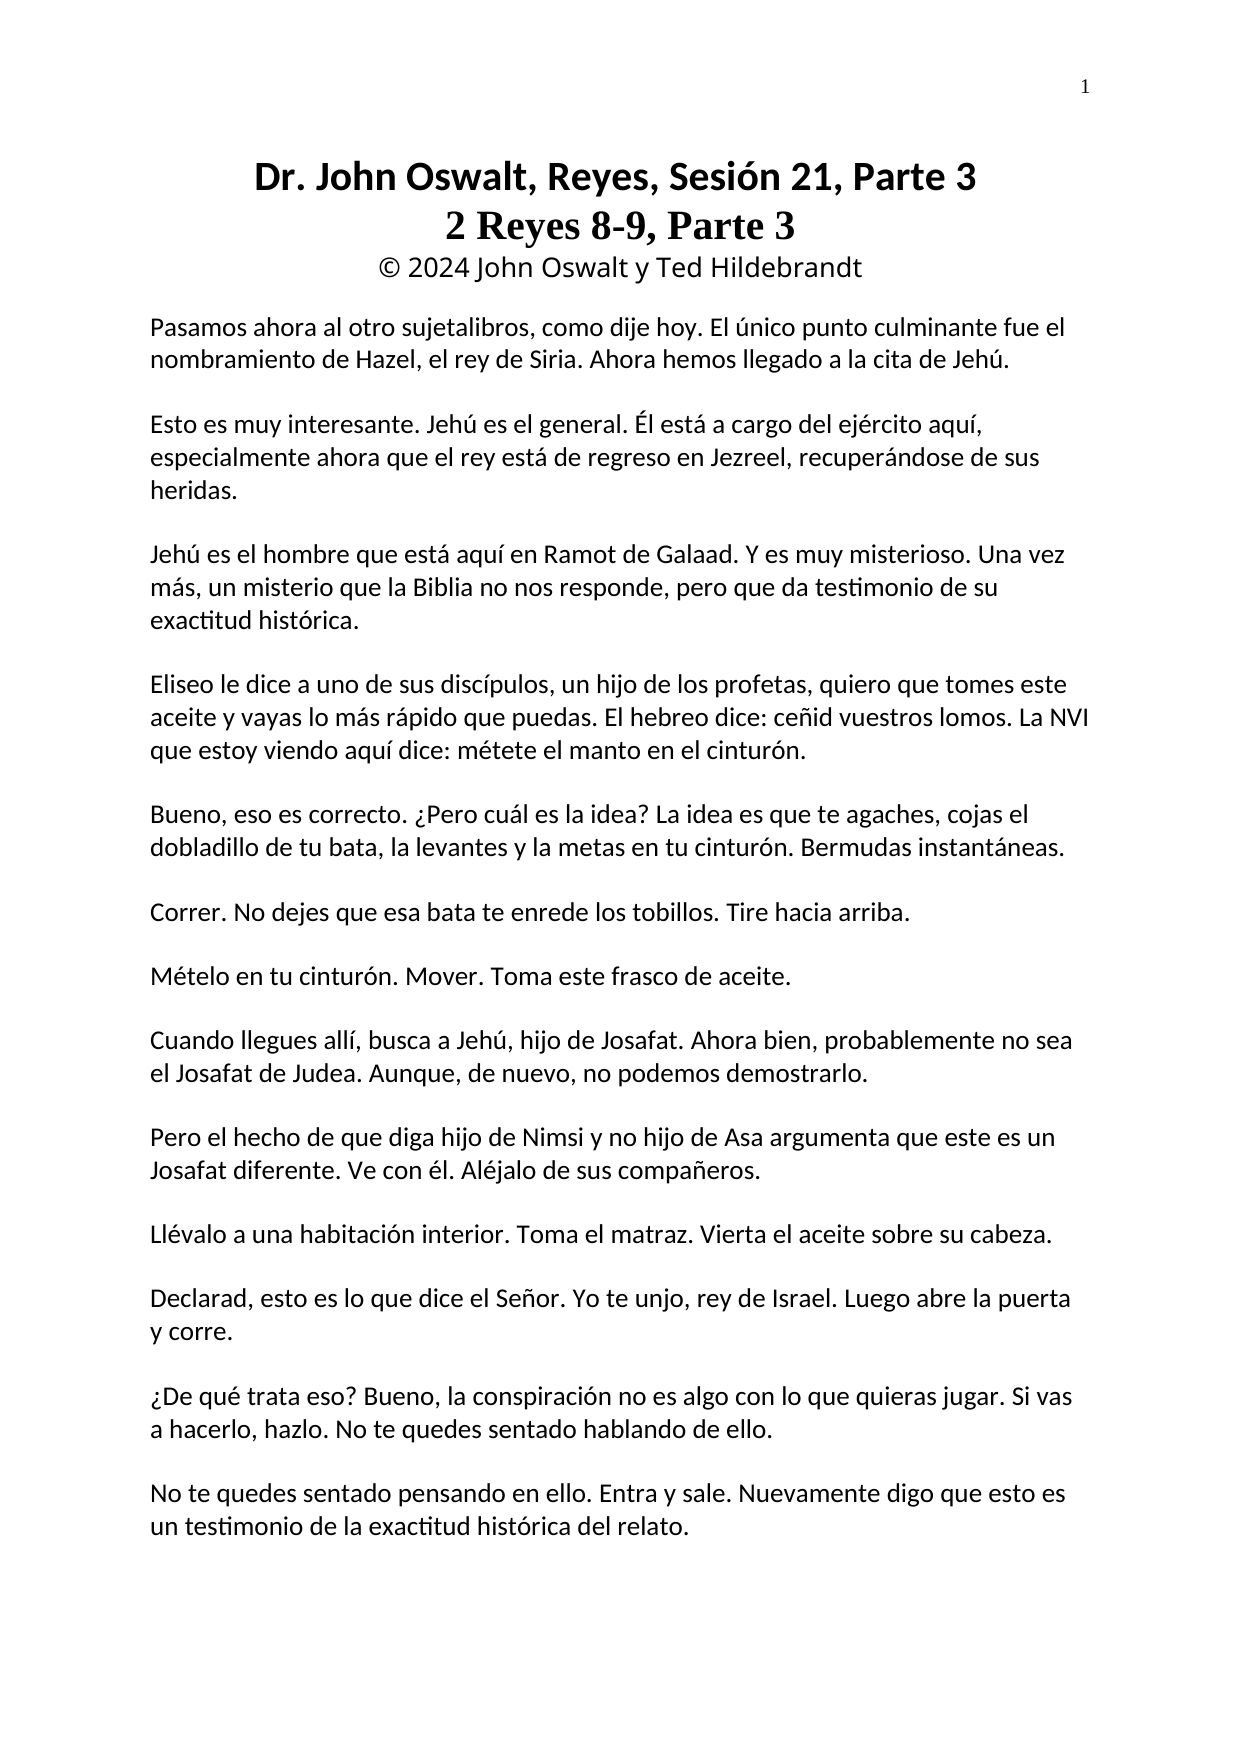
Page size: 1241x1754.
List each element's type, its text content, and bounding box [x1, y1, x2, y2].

text Bueno, eso es correcto. ¿Pero cuál es la idea? La idea es que te agaches, cojas el dobladillo de tu bata, la levantes y la metas en tu cinturón. Bermudas instantáneas. [150, 797, 1090, 863]
text Dr. John Oswalt, Reyes, Sesión 21, Parte 3 2 Reyes 8-9, Parte 3 [150, 150, 1090, 249]
text © 2024 John Oswalt y Ted Hildebrandt [150, 249, 1090, 286]
text Declarad, esto es lo que dice el Señor. Yo te unjo, rey de Israel. Luego abre la puerta y corre. [150, 1282, 1090, 1348]
text Pasamos ahora al otro sujetalibros, como dije hoy. El único punto culminante fue el nombramiento de Hazel, el rey de Siria. Ahora hemos llegado a la cita de Jehú. [150, 310, 1090, 376]
text Llévalo a una habitación interior. Toma el matraz. Vierta el aceite sobre su cabeza. [150, 1217, 1090, 1250]
text Correr. No dejes que esa bata te enrede los tobillos. Tire hacia arriba. [150, 895, 1090, 928]
text Mételo en tu cinturón. Mover. Toma este frasco de aceite. [150, 959, 1090, 992]
text ¿De qué trata eso? Bueno, la conspiración no es algo con lo que quieras jugar. Si vas a hacerlo, hazlo. No te quedes sentado hablando de ello. [150, 1379, 1090, 1445]
text Eliseo le dice a uno de sus discípulos, un hijo de los profetas, quiero que tomes este aceite y vayas lo más rápido que puedas. El hebreo dice: ceñid vuestros lomos. La NVI que estoy viendo aquí dice: métete el manto en el cinturón. [150, 667, 1090, 766]
text Cuando llegues allí, busca a Jehú, hijo de Josafat. Ahora bien, probablemente no sea el Josafat de Judea. Aunque, de nuevo, no podemos demostrarlo. [150, 1023, 1090, 1089]
text Esto es muy interesante. Jehú es el general. Él está a cargo del ejército aquí, especialmente ahora que el rey está de regreso en Jezreel, recuperándose de sus heridas. [150, 407, 1090, 506]
text No te quedes sentado pensando en ello. Entra y sale. Nuevamente digo que esto es un testimonio de la exactitud histórica del relato. [150, 1476, 1090, 1542]
text Jehú es el hombre que está aquí en Ramot de Galaad. Y es muy misterioso. Una vez más, un misterio que la Biblia no nos responde, pero que da testimonio de su exactitud histórica. [150, 537, 1090, 636]
text Pero el hecho de que diga hijo de Nimsi y no hijo de Asa argumenta que este es un Josafat diferente. Ve con él. Aléjalo de sus compañeros. [150, 1120, 1090, 1186]
